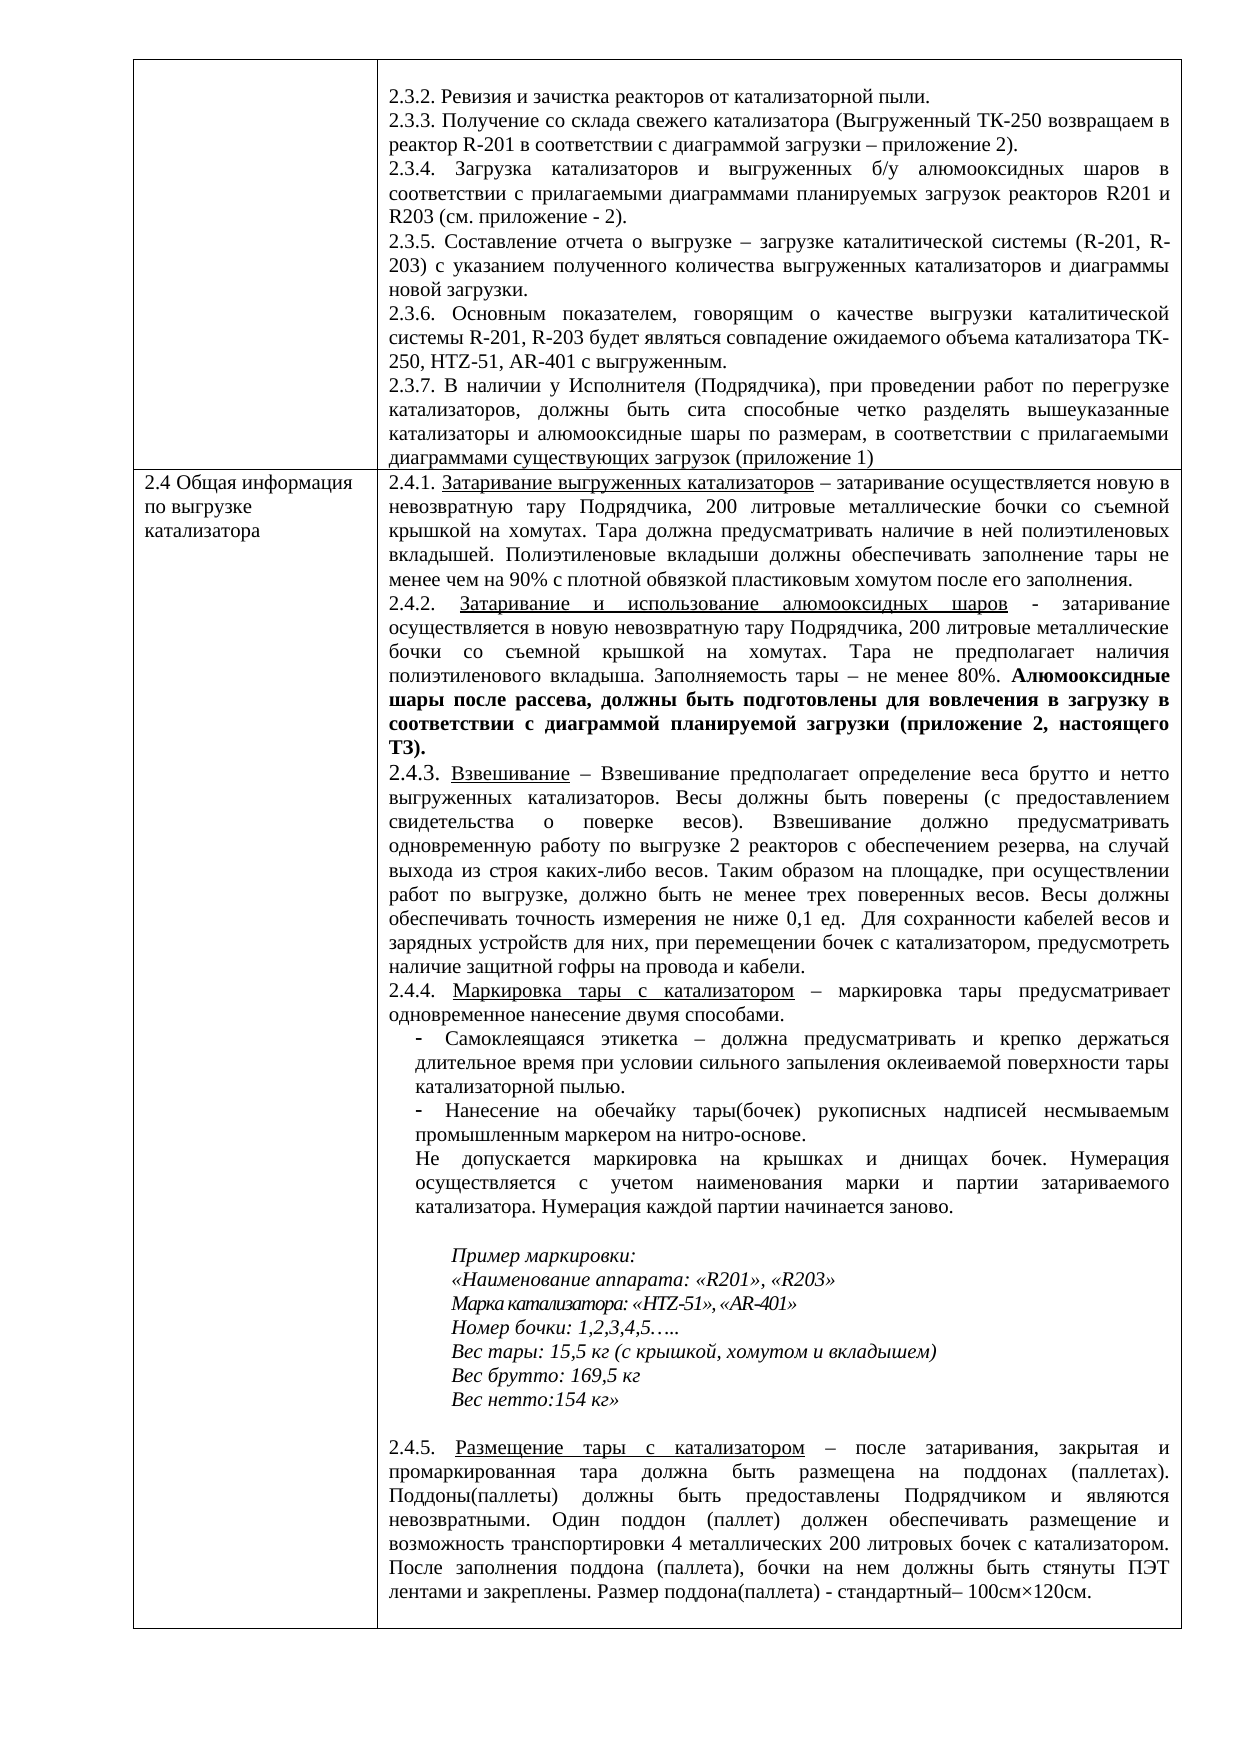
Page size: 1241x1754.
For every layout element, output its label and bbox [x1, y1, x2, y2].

table_cell [378, 60, 1181, 469]
table_cell [134, 60, 377, 469]
table_cell [378, 470, 1181, 1627]
table_cell [134, 470, 377, 1627]
